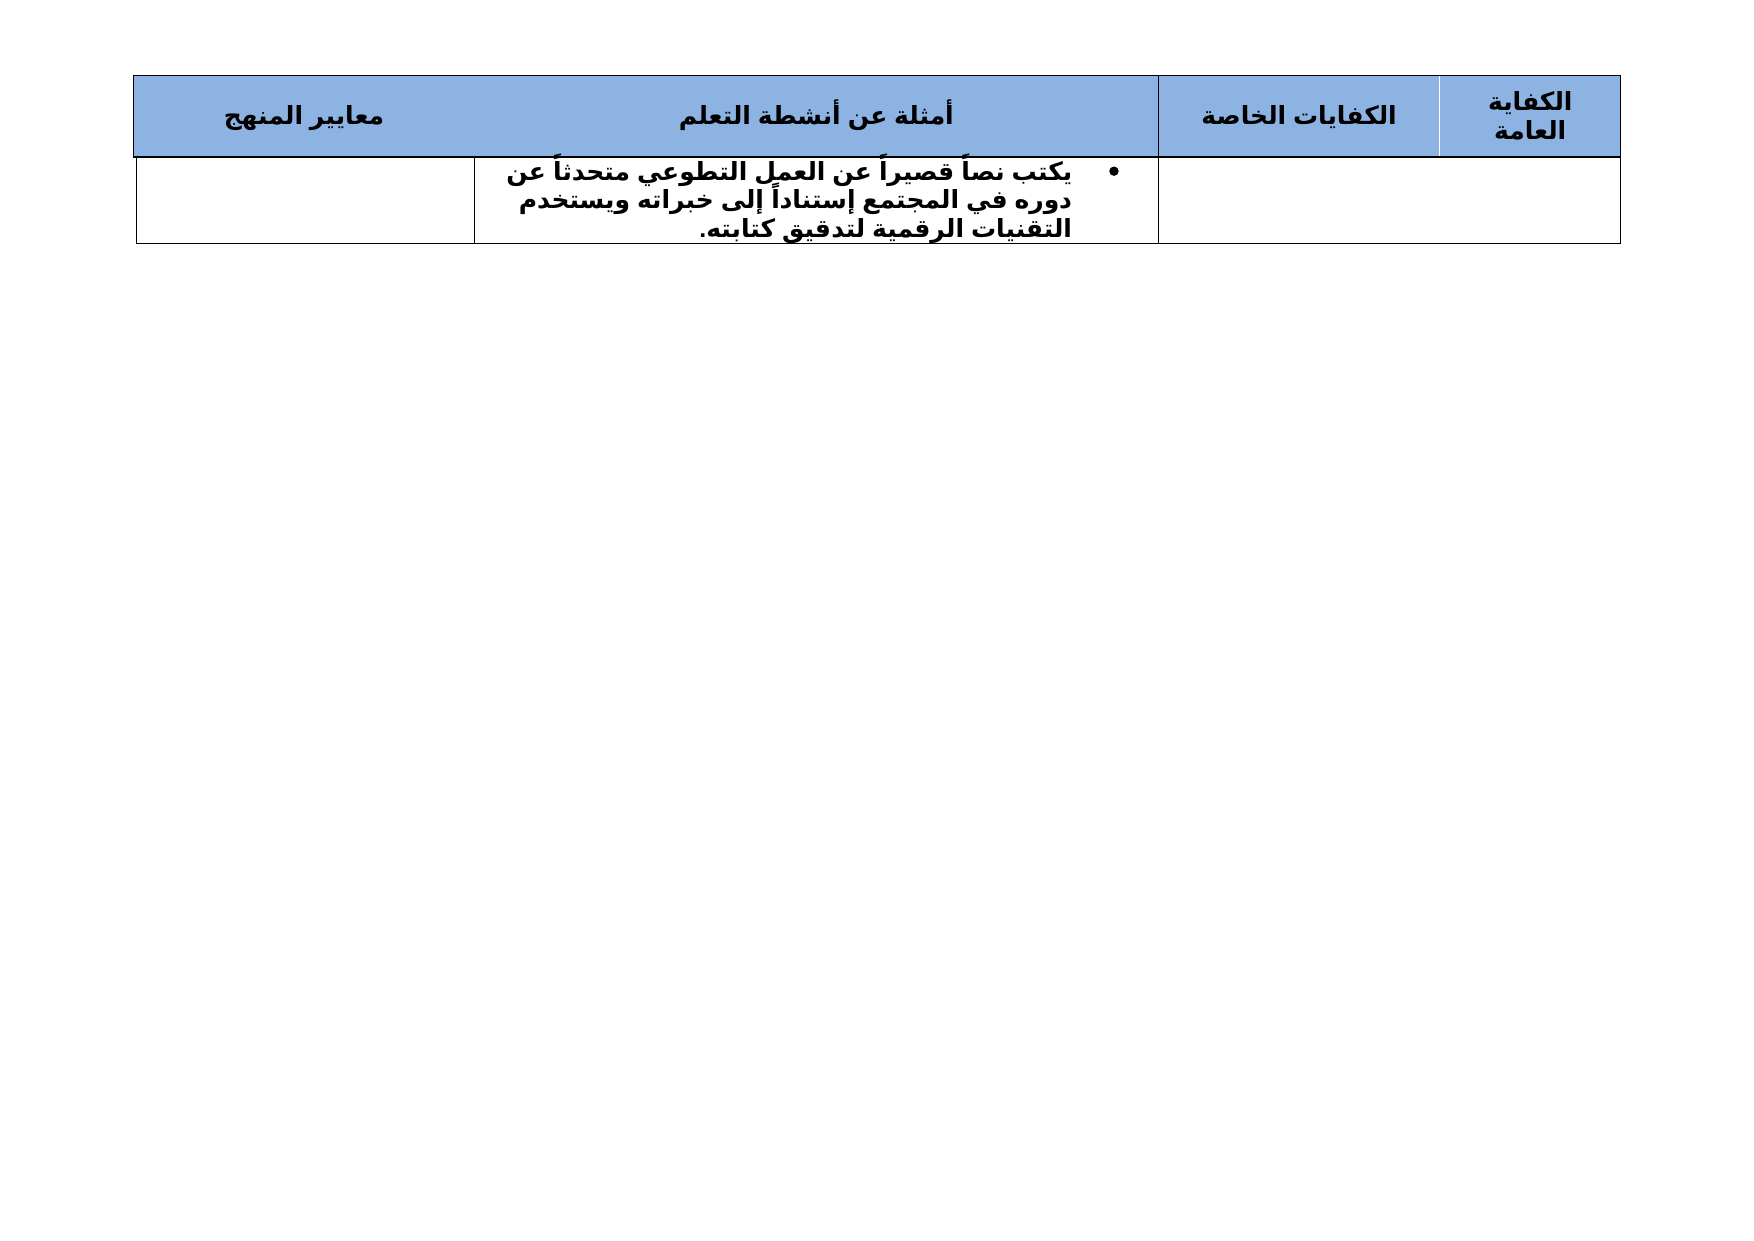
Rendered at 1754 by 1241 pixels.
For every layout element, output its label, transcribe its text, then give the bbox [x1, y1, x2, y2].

table_cell [1440, 158, 1620, 243]
table_header الكفاية العامة [1440, 76, 1620, 156]
table_header الكفايات الخاصة [1159, 76, 1439, 156]
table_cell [475, 158, 1158, 243]
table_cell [1159, 158, 1439, 243]
table_header أمثلة عن أنشطة التعلم [474, 76, 1158, 156]
table_header معايير المنهج [134, 76, 474, 156]
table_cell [137, 158, 474, 243]
